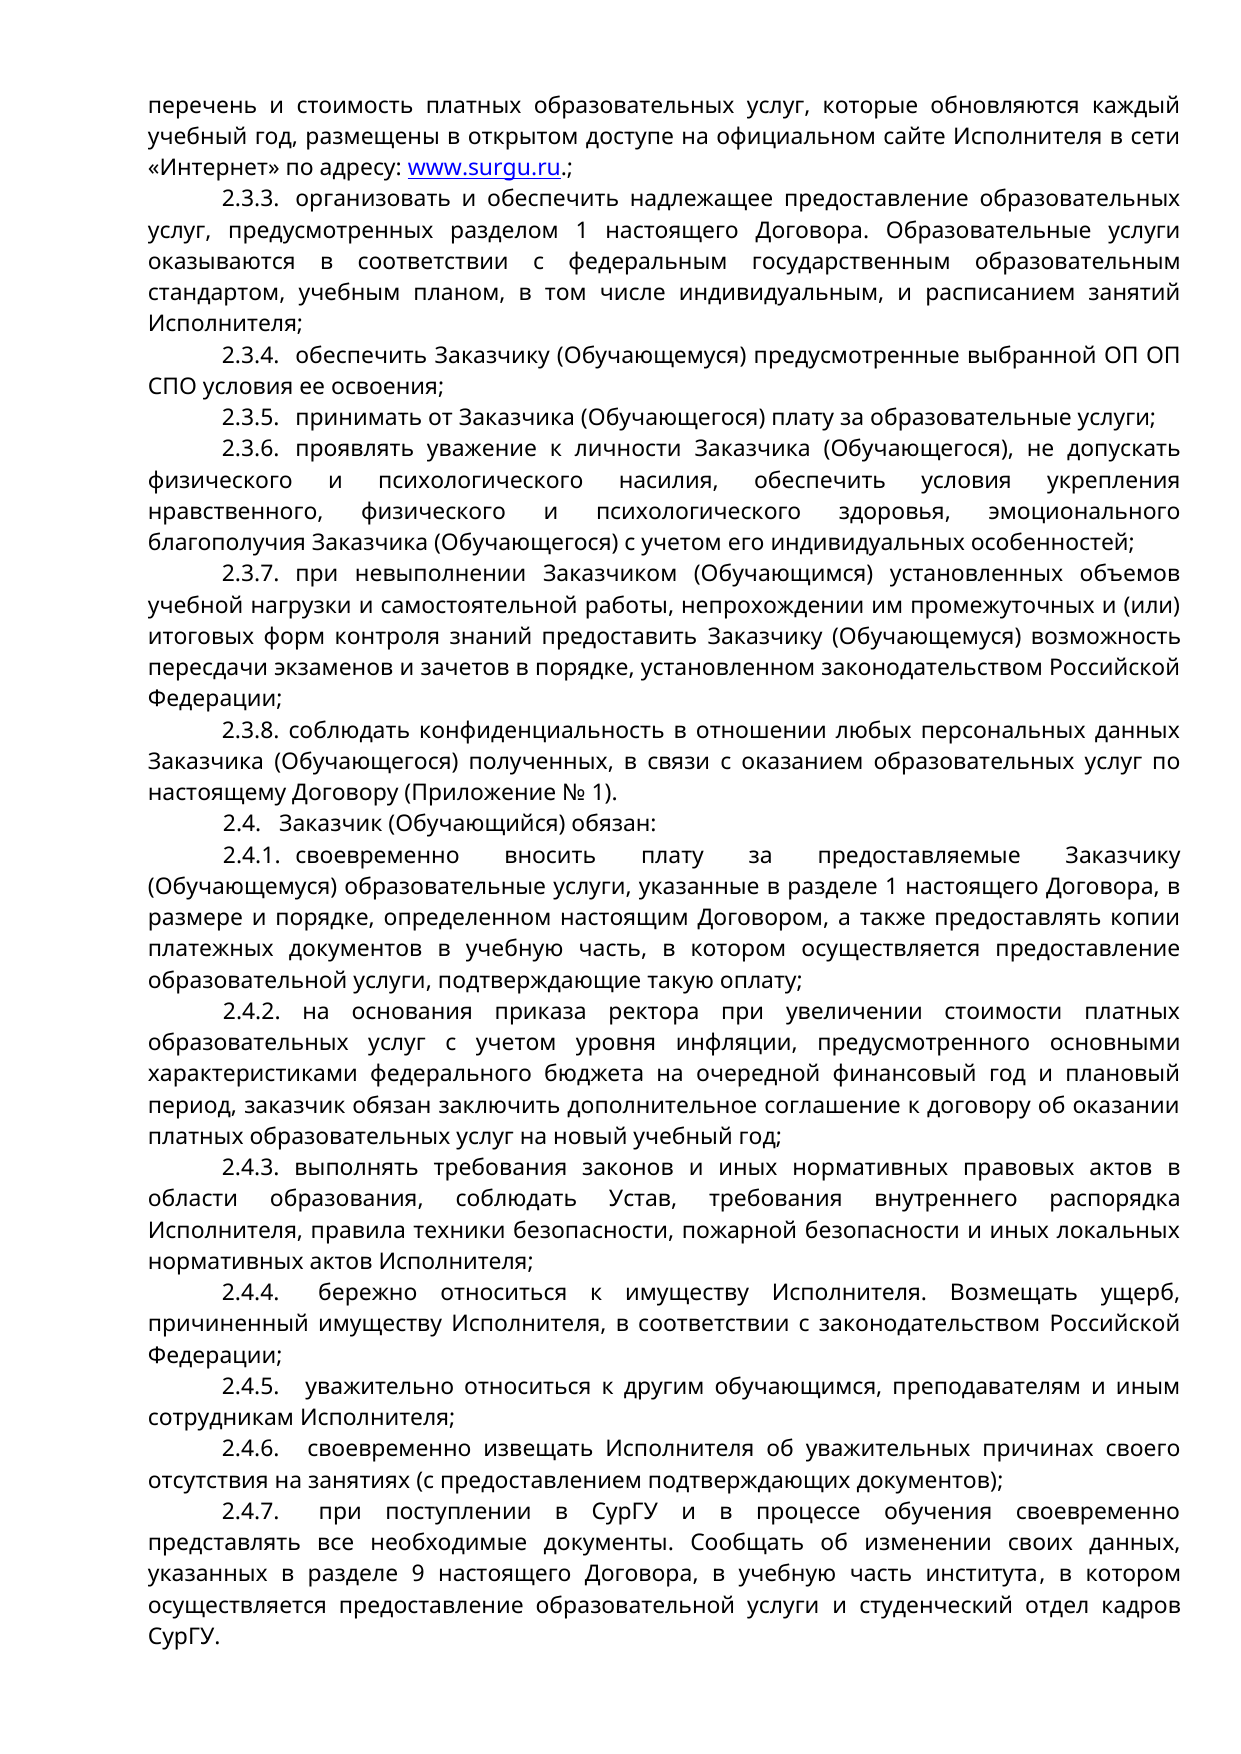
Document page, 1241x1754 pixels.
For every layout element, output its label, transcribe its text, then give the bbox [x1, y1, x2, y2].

text 2.4.2. на основания приказа ректора при увеличении стоимости платных образовательных услуг с учетом уровня инфляции, предусмотренного основными характеристиками федерального бюджета на очередной финансовый год и плановый период, заказчик обязан заключить дополнительное соглашение к договору об оказании платных образовательных услуг на новый учебный год; [148, 995, 1181, 1151]
text 2.4. Заказчик (Обучающийся) обязан: [148, 807, 1181, 839]
text 2.4.1. своевременно вносить плату за предоставляемые Заказчику (Обучающемуся) образовательные услуги, указанные в разделе 1 настоящего Договора, в размере и порядке, определенном настоящим Договором, а также предоставлять копии платежных документов в учебную часть, в котором осуществляется предоставление образовательной услуги, подтверждающие такую оплату; [148, 839, 1181, 995]
text 2.4.4. бережно относиться к имуществу Исполнителя. Возмещать ущерб, причиненный имуществу Исполнителя, в соответствии с законодательством Российской Федерации; [148, 1276, 1181, 1370]
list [148, 89, 1181, 182]
list обеспечить Заказчику (Обучающемуся) предусмотренные выбранной ОП ОП СПО условия ее освоения; [148, 339, 1181, 401]
list проявлять уважение к личности Заказчика (Обучающегося), не допускать физического и психологического насилия, обеспечить условия укрепления нравственного, физического и психологического здоровья, эмоционального благополучия Заказчика (Обучающегося) с учетом его индивидуальных особенностей; [148, 432, 1181, 557]
list принимать от Заказчика (Обучающегося) плату за образовательные услуги; [148, 401, 1181, 432]
text 2.4.5. уважительно относиться к другим обучающимся, преподавателям и иным сотрудникам Исполнителя; [148, 1370, 1181, 1432]
text 2.4.6. своевременно извещать Исполнителя об уважительных причинах своего отсутствия на занятиях (с предоставлением подтверждающих документов); [148, 1432, 1181, 1495]
text 2.3.8. соблюдать конфиденциальность в отношении любых персональных данных Заказчика (Обучающегося) полученных, в связи с оказанием образовательных услуг по настоящему Договору (Приложение № 1). [148, 714, 1181, 807]
list организовать и обеспечить надлежащее предоставление образовательных услуг, предусмотренных разделом 1 настоящего Договора. Образовательные услуги оказываются в соответствии с федеральным государственным образовательным стандартом, учебным планом, в том числе индивидуальным, и расписанием занятий Исполнителя; [148, 182, 1181, 339]
text 2.4.7. при поступлении в СурГУ и в процессе обучения своевременно представлять все необходимые документы. Сообщать об изменении своих данных, указанных в разделе 9 настоящего Договора, в учебную часть института, в котором осуществляется предоставление образовательной услуги и студенческий отдел кадров СурГУ. [148, 1495, 1181, 1651]
text 2.4.3. выполнять требования законов и иных нормативных правовых актов в области образования, соблюдать Устав, требования внутреннего распорядка Исполнителя, правила техники безопасности, пожарной безопасности и иных локальных нормативных актов Исполнителя; [148, 1151, 1181, 1276]
list при невыполнении Заказчиком (Обучающимся) установленных объемов учебной нагрузки и самостоятельной работы, непрохождении им промежуточных и (или) итоговых форм контроля знаний предоставить Заказчику (Обучающемуся) возможность пересдачи экзаменов и зачетов в порядке, установленном законодательством Российской Федерации; [148, 557, 1181, 714]
